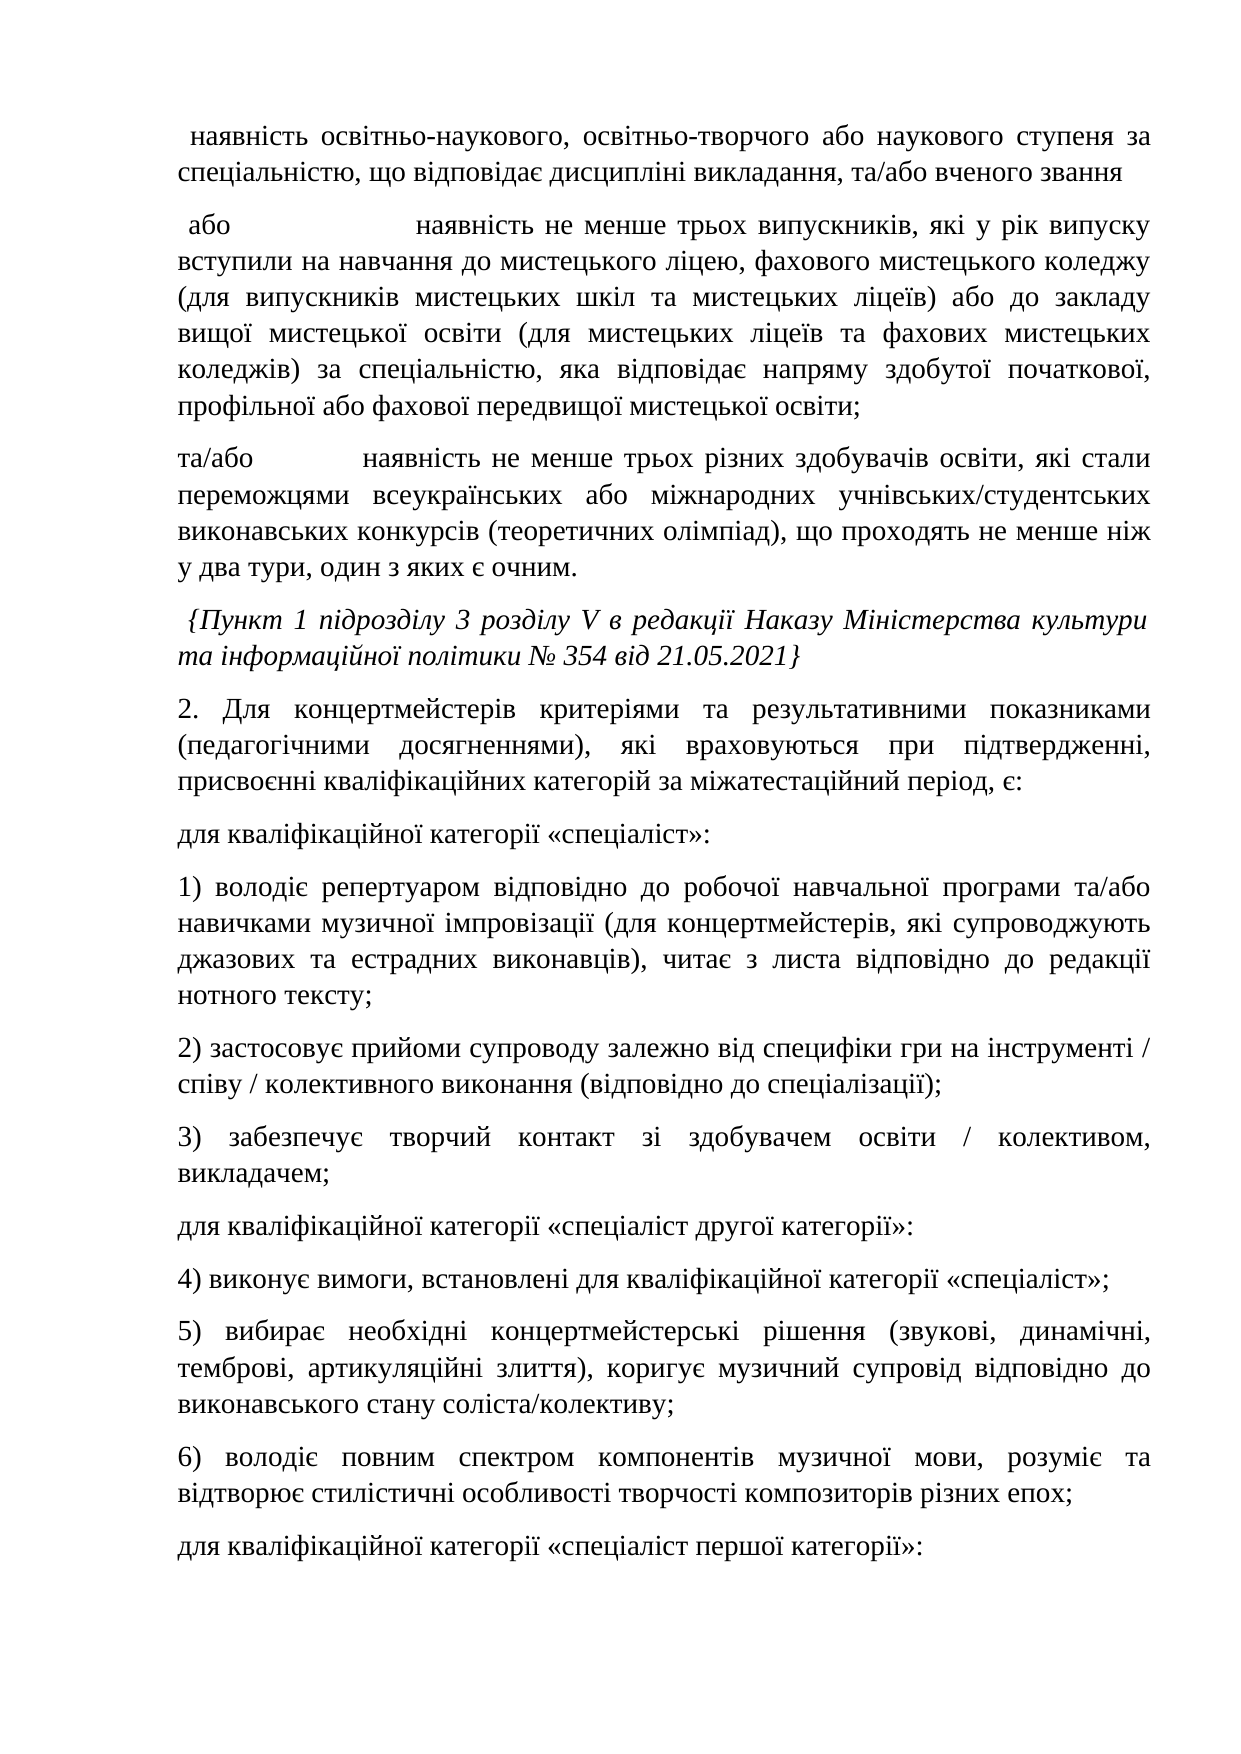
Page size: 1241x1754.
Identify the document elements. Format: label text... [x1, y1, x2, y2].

text наявність освітньо-наукового, освітньо-творчого або наукового ступеня за спеціальністю, що відповідає дисципліні викладання, та/або вченого звання [177, 118, 1152, 188]
text 6) володіє повним спектром компонентів музичної мови, розуміє та відтворює стилістичні особливості творчості композиторів різних епох; [177, 1439, 1152, 1508]
text 5) вибирає необхідні концертмейстерські рішення (звукові, динамічні, темброві, артикуляційні злиття), коригує музичний супровід відповідно до виконавського стану соліста/колективу; [177, 1313, 1152, 1419]
text для кваліфікаційної категорії «спеціаліст»: [177, 816, 1152, 849]
text {Пункт 1 підрозділу 3 розділу V в редакції Наказу Міністерства культури та інформаційної політики № 354 від 21.05.2021} [177, 602, 1152, 672]
text для кваліфікаційної категорії «спеціаліст другої категорії»: [177, 1208, 1152, 1241]
text 1) володіє репертуаром відповідно до робочої навчальної програми та/або навичками музичної імпровізації (для концертмейстерів, які супроводжують джазових та естрадних виконавців), читає з листа відповідно до редакції нотного тексту; [177, 869, 1152, 1011]
text для кваліфікаційної категорії «спеціаліст першої категорії»: [177, 1528, 1152, 1561]
text або наявність не менше трьох випускників, які у рік випуску вступили на навчання до мистецького ліцею, фахового мистецького коледжу (для випускників мистецьких шкіл та мистецьких ліцеїв) або до закладу вищої мистецької освіти (для мистецьких ліцеїв та фахових мистецьких коледжів) за спеціальністю, яка відповідає напряму здобутої початкової, профільної або фахової передвищої мистецької освіти; [177, 207, 1152, 421]
text 3) забезпечує творчий контакт зі здобувачем освіти / колективом, викладачем; [177, 1119, 1152, 1189]
text 2. Для концертмейстерів критеріями та результативними показниками (педагогічними досягненнями), які враховуються при підтвердженні, присвоєнні кваліфікаційних категорій за міжатестаційний період, є: [177, 691, 1152, 797]
text 4) виконує вимоги, встановлені для кваліфікаційної категорії «спеціаліст»; [177, 1261, 1152, 1294]
text та/або наявність не менше трьох різних здобувачів освіти, які стали переможцями всеукраїнських або міжнародних учнівських/студентських виконавських конкурсів (теоретичних олімпіад), що проходять не менше ніж у два тури, один з яких є очним. [177, 441, 1152, 583]
text 2) застосовує прийоми супроводу залежно від специфіки гри на інструменті / співу / колективного виконання (відповідно до спеціалізації); [177, 1030, 1152, 1100]
